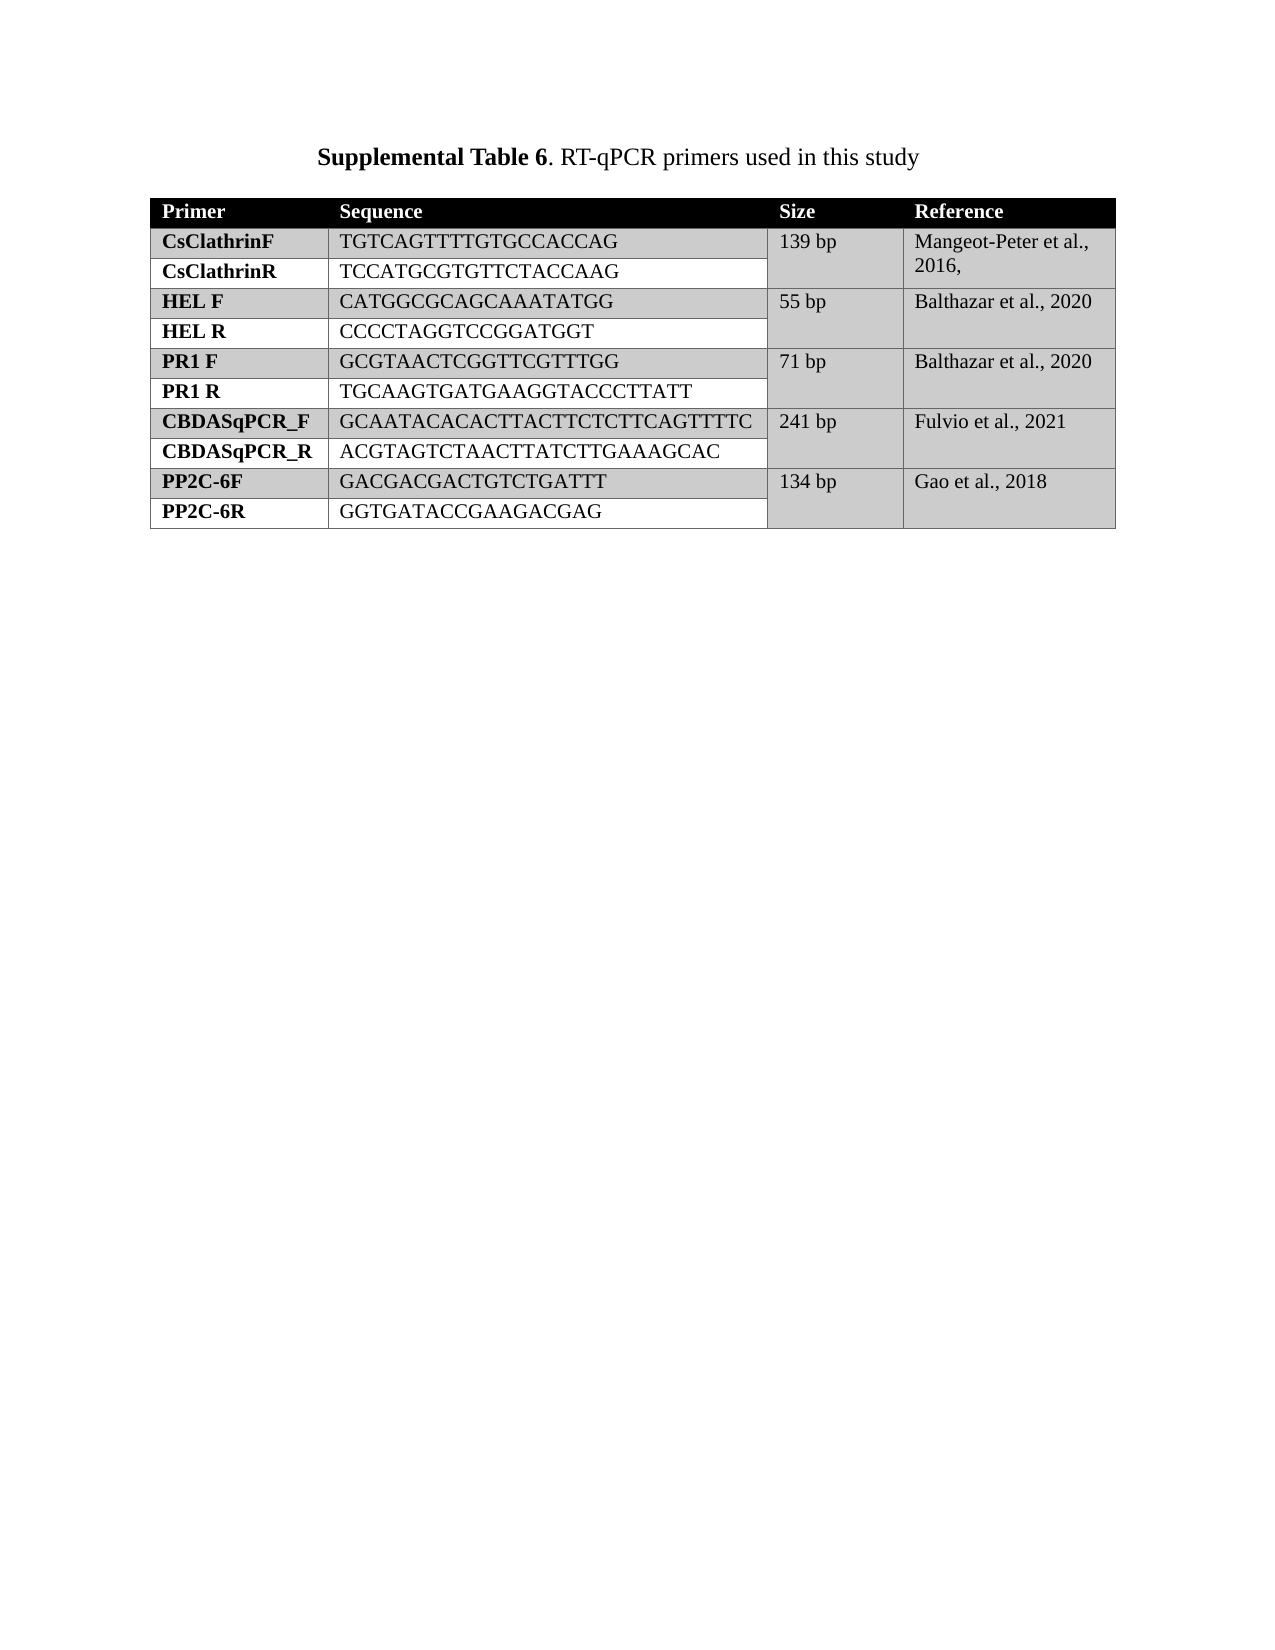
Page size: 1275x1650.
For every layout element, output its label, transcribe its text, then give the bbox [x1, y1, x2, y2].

table_cell ACGTAGTCTAACTTATCTTGAAAGCAC [329, 439, 767, 468]
table_cell PP2C-6F [151, 469, 328, 498]
table_cell 71 bp [768, 349, 903, 408]
table_cell PP2C-6R [151, 499, 328, 528]
table_cell Balthazar et al., 2020 [904, 289, 1115, 348]
table_header Reference [904, 199, 1115, 228]
table_cell PR1 R [151, 379, 328, 408]
table_cell GACGACGACTGTCTGATTT [329, 469, 767, 498]
table_cell HEL R [151, 319, 328, 348]
table_cell 55 bp [768, 289, 903, 348]
table_cell TGCAAGTGATGAAGGTACCCTTATT [329, 379, 767, 408]
table_cell GCGTAACTCGGTTCGTTTGG [329, 349, 767, 378]
table_header Sequence [329, 199, 767, 228]
table_cell CsClathrinF [151, 229, 328, 258]
table_cell Mangeot-Peter et al., 2016, [904, 229, 1115, 288]
table_cell Fulvio et al., 2021 [904, 409, 1115, 468]
table_header Primer [151, 199, 328, 228]
table_cell CATGGCGCAGCAAATATGG [329, 289, 767, 318]
table_cell 134 bp [768, 469, 903, 528]
table_cell Balthazar et al., 2020 [904, 349, 1115, 408]
table_cell CBDASqPCR_F [151, 409, 328, 438]
table_cell Gao et al., 2018 [904, 469, 1115, 528]
table_cell 139 bp [768, 229, 903, 288]
table_cell 241 bp [768, 409, 903, 468]
table_cell CCCCTAGGTCCGGATGGT [329, 319, 767, 348]
table_cell TGTCAGTTTTGTGCCACCAG [329, 229, 767, 258]
table_cell CBDASqPCR_R [151, 439, 328, 468]
table_cell PR1 F [151, 349, 328, 378]
table_cell GGTGATACCGAAGACGAG [329, 499, 767, 528]
table_cell TCCATGCGTGTTCTACCAAG [329, 259, 767, 288]
table_cell CsClathrinR [151, 259, 328, 288]
table_cell HEL F [151, 289, 328, 318]
table_header Size [768, 199, 903, 228]
table_cell GCAATACACACTTACTTCTCTTCAGTTTTC [329, 409, 767, 438]
